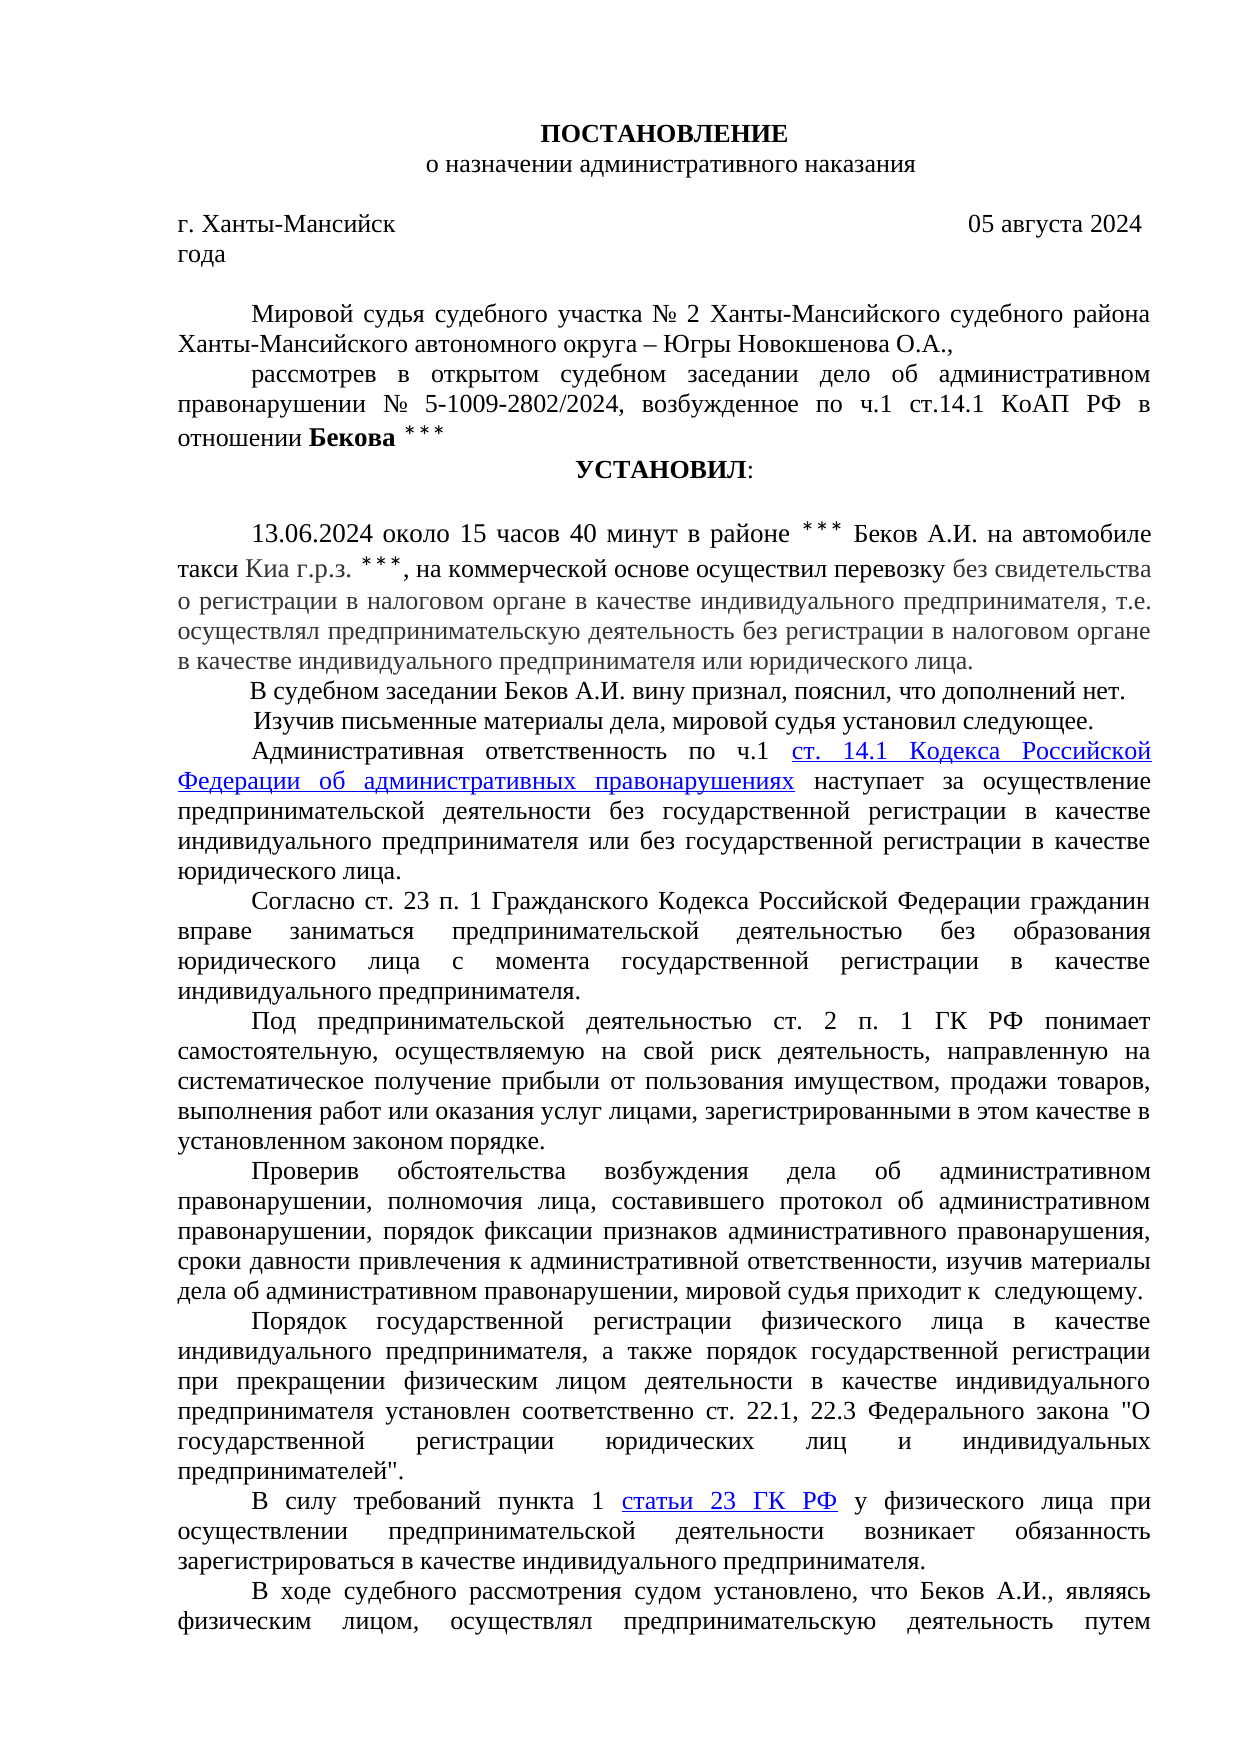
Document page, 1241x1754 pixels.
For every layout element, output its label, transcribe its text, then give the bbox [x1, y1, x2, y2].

text Проверив обстоятельства возбуждения дела об административном правонарушении, полномочия лица, составившего протокол об административном правонарушении, порядок фиксации признаков административного правонарушения, сроки давности привлечения к административной ответственности, изучив материалы дела об административном правонарушении, мировой судья приходит к следующему. [177, 1155, 1152, 1305]
text Согласно ст. 23 п. 1 Гражданского Кодекса Российской Федерации гражданин вправе заниматься предпринимательской деятельностью без образования юридического лица с момента государственной регистрации в качестве индивидуального предпринимателя. [177, 885, 1152, 1005]
text Мировой судья судебного участка № 2 Ханты-Мансийского судебного района Ханты-Мансийского автономного округа – Югры Новокшенова О.А., [177, 298, 1152, 358]
text Изучив письменные материалы дела, мировой судья установил следующее. [177, 705, 1152, 735]
text УСТАНОВИЛ: [177, 454, 1152, 484]
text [177, 1575, 1152, 1635]
text рассмотрев в открытом судебном заседании дело об административном правонарушении № 5-1009-2802/2024, возбужденное по ч.1 ст.14.1 КоАП РФ в отношении Бекова *** [177, 358, 1152, 454]
text В силу требований пункта 1 статьи 23 ГК РФ у физического лица при осуществлении предпринимательской деятельности возникает обязанность зарегистрироваться в качестве индивидуального предпринимателя. [177, 1485, 1152, 1575]
text Под предпринимательской деятельностью ст. 2 п. 1 ГК РФ понимает самостоятельную, осуществляемую на свой риск деятельность, направленную на систематическое получение прибыли от пользования имуществом, продажи товаров, выполнения работ или оказания услуг лицами, зарегистрированными в этом качестве в установленном законом порядке. [177, 1005, 1152, 1155]
text 13.06.2024 около 15 часов 40 минут в районе *** Беков А.И. на автомобиле такси Киа г.р.з. ***, на коммерческой основе осуществил перевозку без свидетельства о регистрации в налоговом органе в качестве индивидуального предпринимателя, т.е. осуществлял предпринимательскую деятельность без регистрации в налоговом органе в качестве индивидуального предпринимателя или юридического лица. [177, 514, 1152, 675]
text В судебном заседании Беков А.И. вину признал, пояснил, что дополнений нет. [177, 675, 1152, 705]
text г. Ханты-Мансийск 05 августа 2024 года [177, 208, 1152, 268]
text Порядок государственной регистрации физического лица в качестве индивидуального предпринимателя, а также порядок государственной регистрации при прекращении физическим лицом деятельности в качестве индивидуального предпринимателя установлен соответственно ст. 22.1, 22.3 Федерального закона "О государственной регистрации юридических лиц и индивидуальных предпринимателей". [177, 1305, 1152, 1485]
text ПОСТАНОВЛЕНИЕ [177, 118, 1152, 148]
text Административная ответственность по ч.1 ст. 14.1 Кодекса Российской Федерации об административных правонарушениях наступает за осуществление предпринимательской деятельности без государственной регистрации в качестве индивидуального предпринимателя или без государственной регистрации в качестве юридического лица. [177, 735, 1152, 885]
text о назначении административного наказания [177, 148, 1152, 178]
